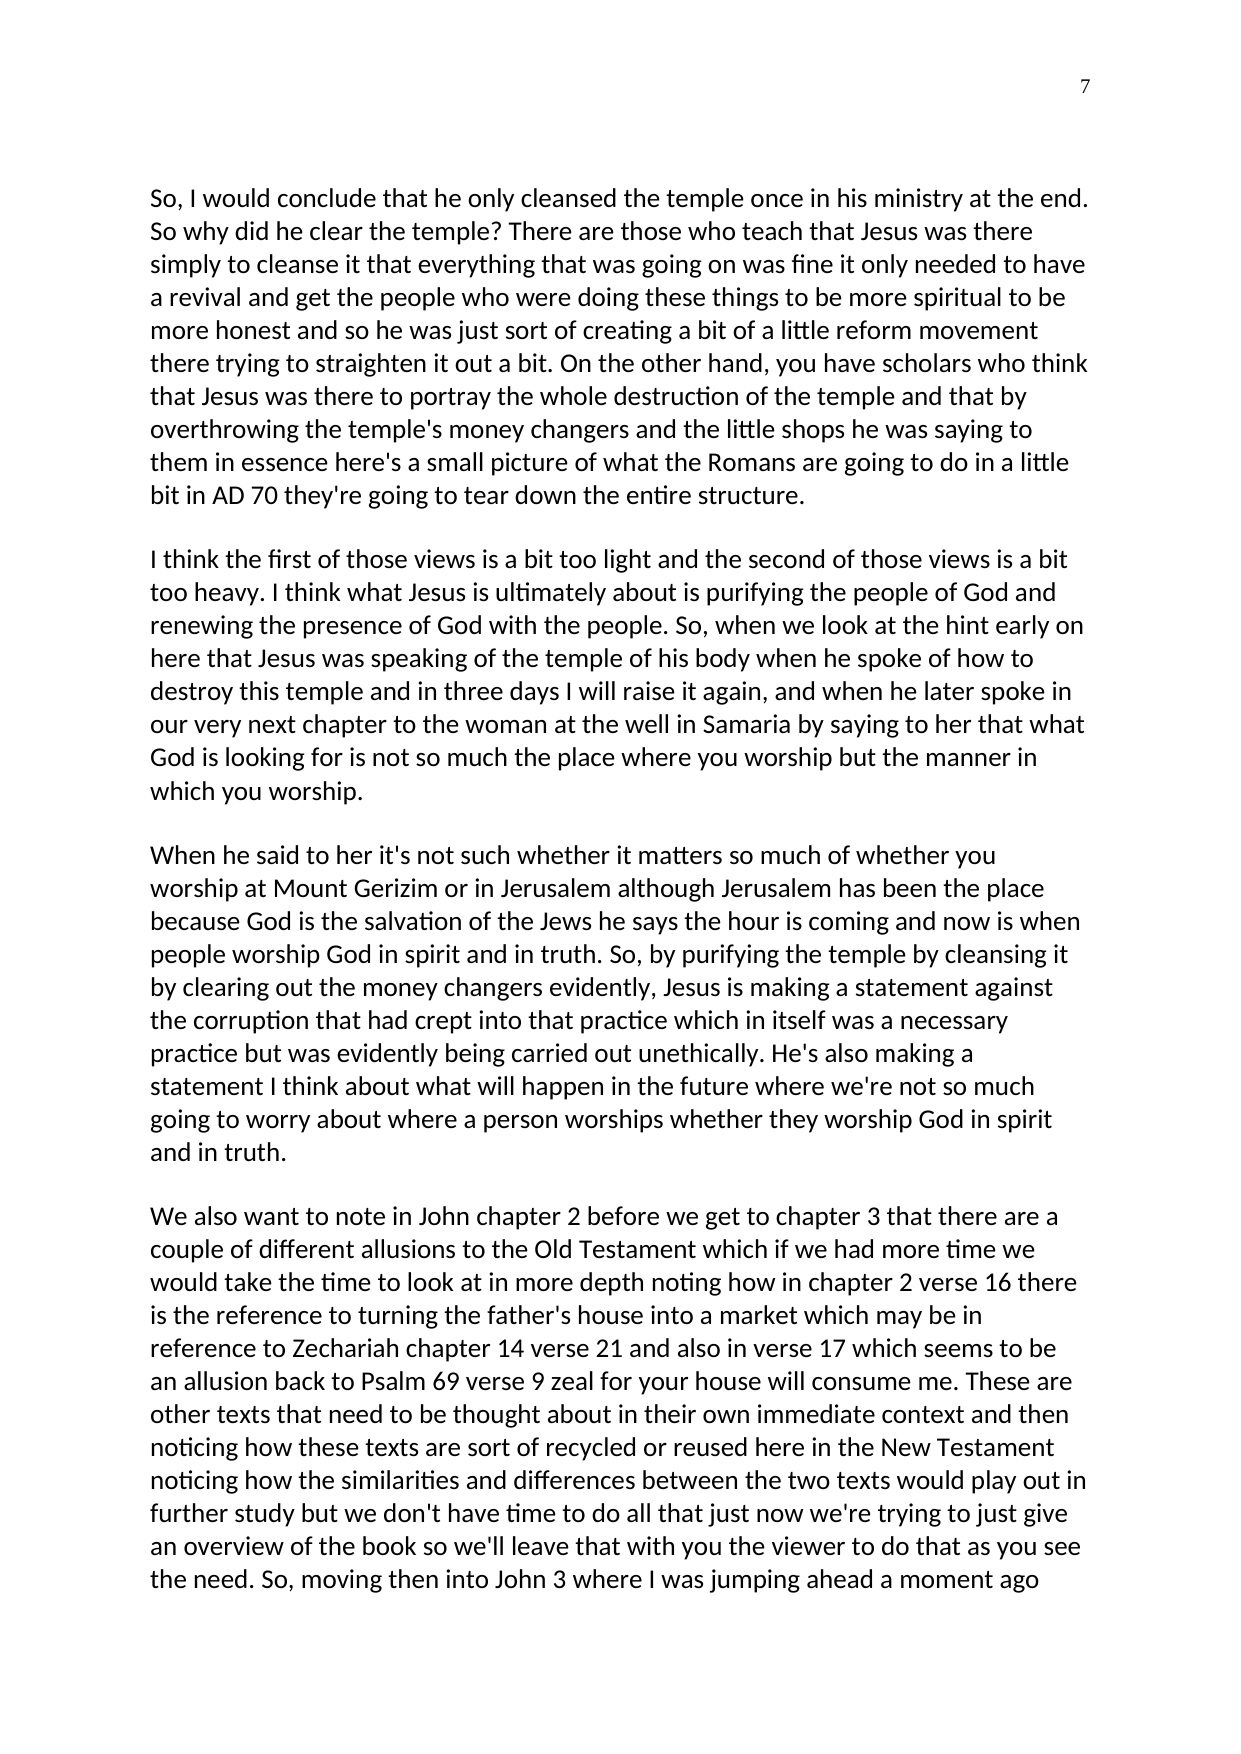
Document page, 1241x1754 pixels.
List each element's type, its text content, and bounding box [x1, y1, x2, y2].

text I think the first of those views is a bit too light and the second of those views is a bit too heavy. I think what Jesus is ultimately about is purifying the people of God and renewing the presence of God with the people. So, when we look at the hint early on here that Jesus was speaking of the temple of his body when he spoke of how to destroy this temple and in three days I will raise it again, and when he later spoke in our very next chapter to the woman at the well in Samaria by saying to her that what God is looking for is not so much the place where you worship but the manner in which you worship. [150, 542, 1090, 807]
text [150, 1199, 1090, 1595]
text When he said to her it's not such whether it matters so much of whether you worship at Mount Gerizim or in Jerusalem although Jerusalem has been the place because God is the salvation of the Jews he says the hour is coming and now is when people worship God in spirit and in truth. So, by purifying the temple by cleansing it by clearing out the money changers evidently, Jesus is making a statement against the corruption that had crept into that practice which in itself was a necessary practice but was evidently being carried out unethically. He's also making a statement I think about what will happen in the future where we're not so much going to worry about where a person worships whether they worship God in spirit and in truth. [150, 838, 1090, 1168]
text So, I would conclude that he only cleansed the temple once in his ministry at the end. So why did he clear the temple? There are those who teach that Jesus was there simply to cleanse it that everything that was going on was fine it only needed to have a revival and get the people who were doing these things to be more spiritual to be more honest and so he was just sort of creating a bit of a little reform movement there trying to straighten it out a bit. On the other hand, you have scholars who think that Jesus was there to portray the whole destruction of the temple and that by overthrowing the temple's money changers and the little shops he was saying to them in essence here's a small picture of what the Romans are going to do in a little bit in AD 70 they're going to tear down the entire structure. [150, 181, 1090, 511]
